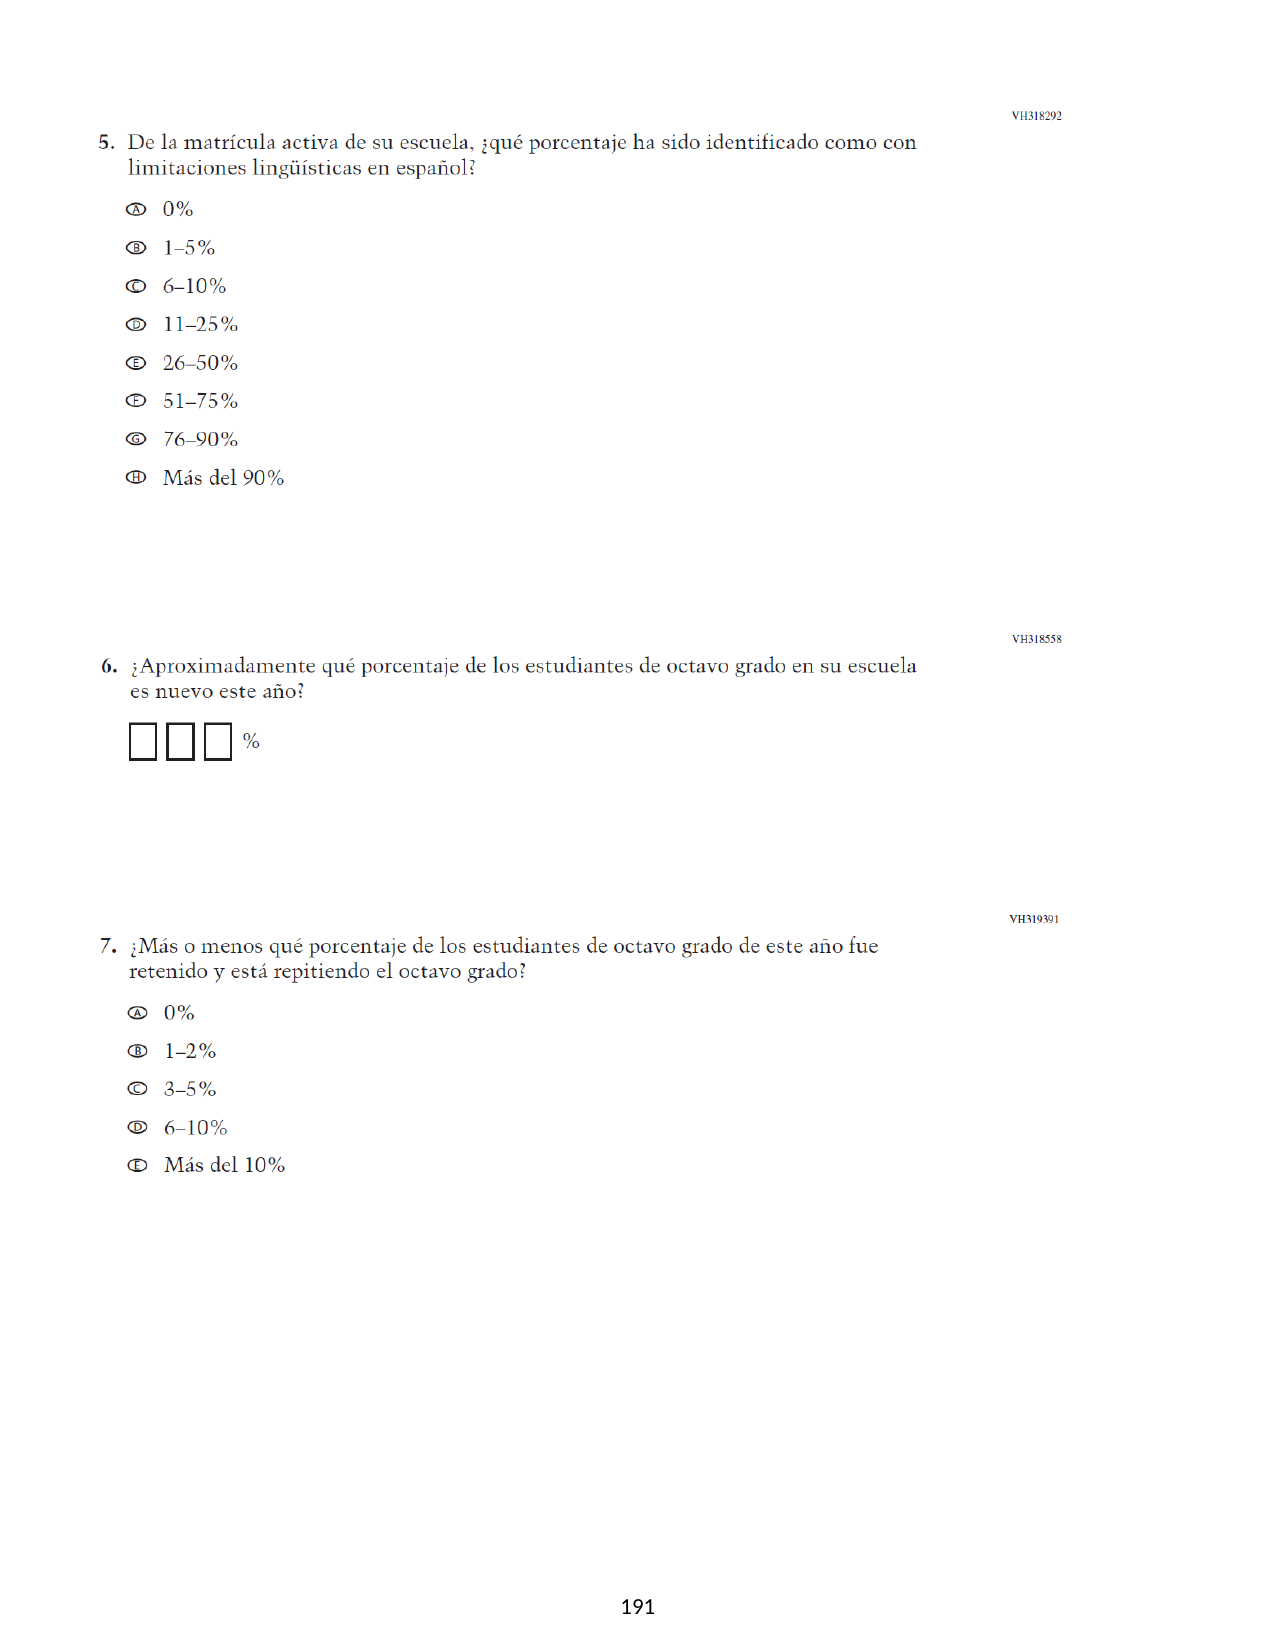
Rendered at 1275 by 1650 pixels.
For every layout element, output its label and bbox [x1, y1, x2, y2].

picture [90, 103, 1065, 495]
picture [90, 627, 1065, 777]
picture [90, 909, 1065, 1183]
